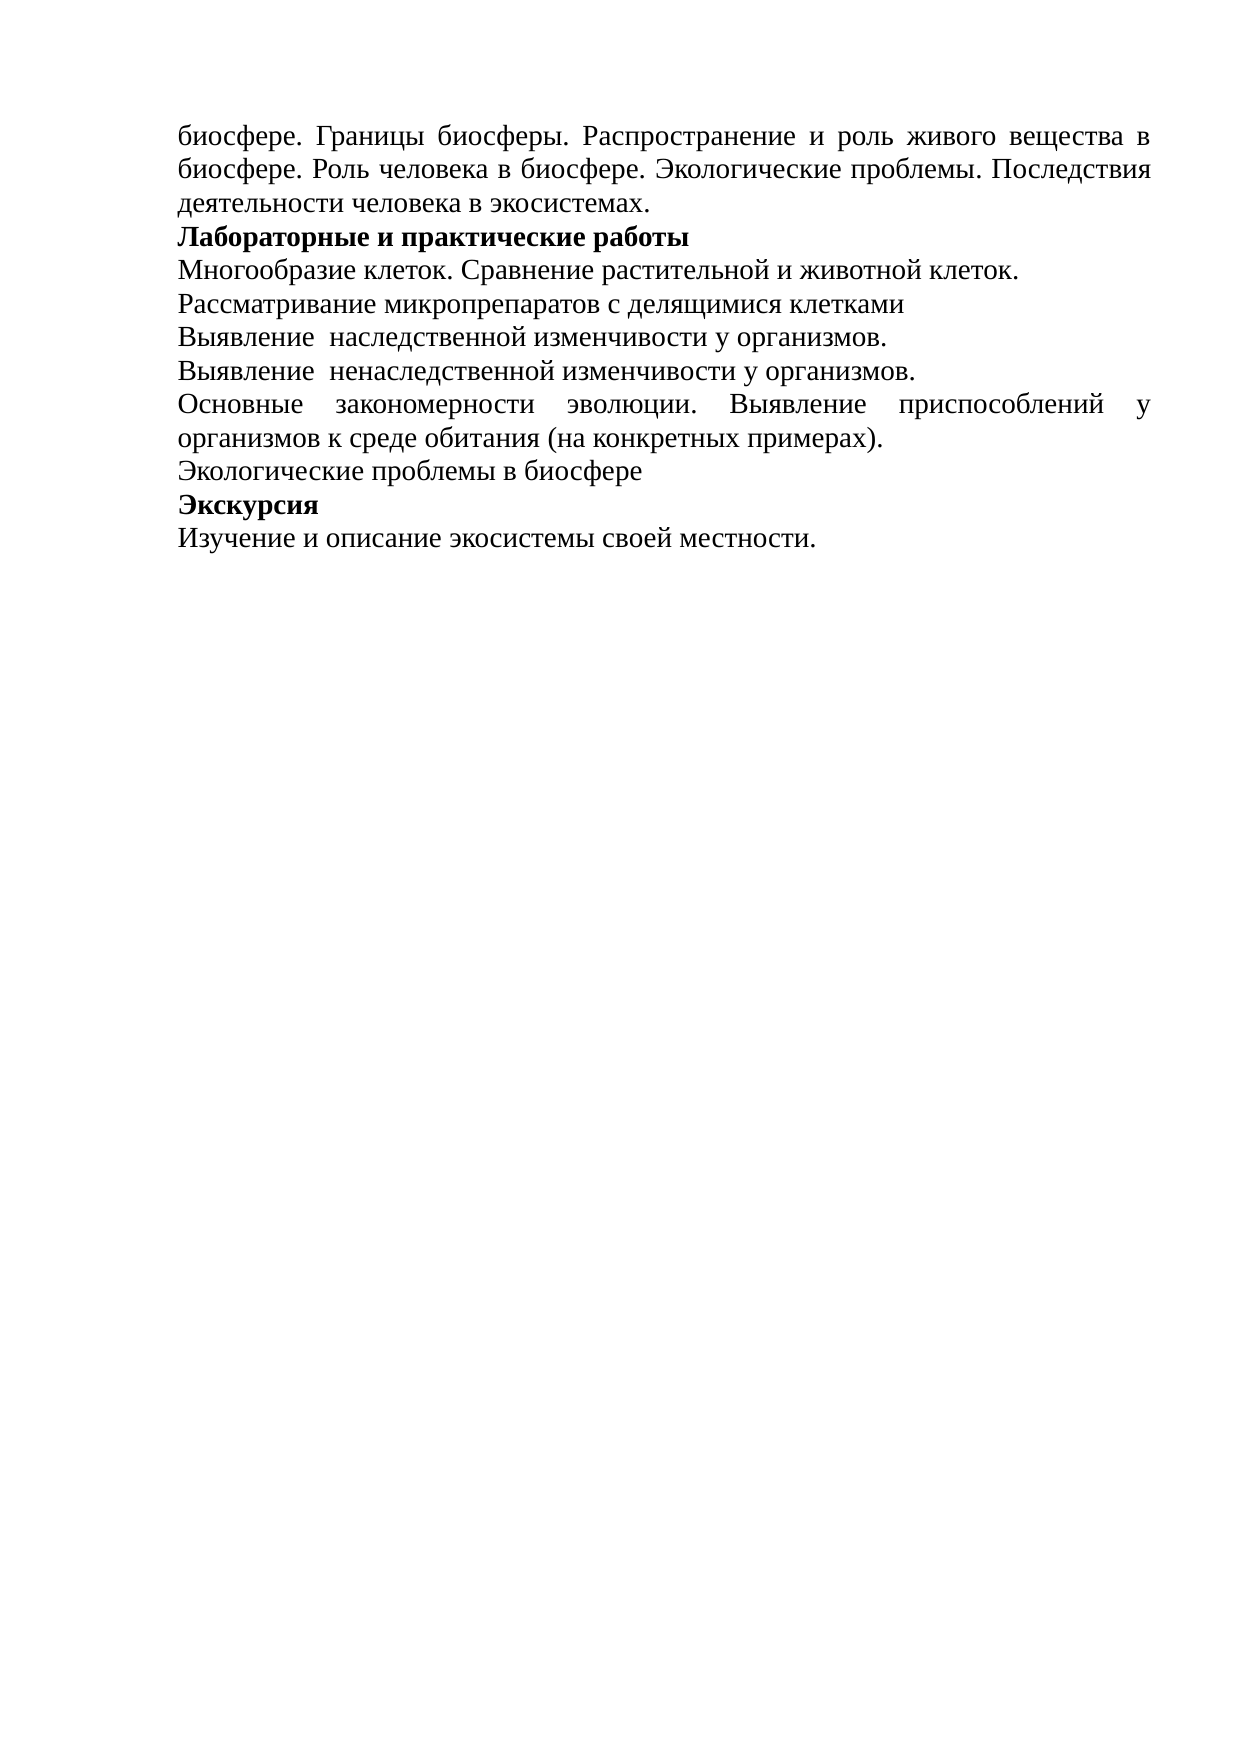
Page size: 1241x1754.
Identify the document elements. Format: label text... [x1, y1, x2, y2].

text Многообразие клеток. Сравнение растительной и животной клеток. [177, 252, 1152, 286]
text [177, 118, 1152, 219]
text Лабораторные и практические работы [177, 219, 1152, 252]
text Рассматривание микропрепаратов с делящимися клетками [177, 286, 1152, 319]
text Изучение и описание экосистемы своей местности. [177, 521, 1152, 554]
text Выявление наследственной изменчивости у организмов. [177, 319, 1152, 353]
text Экологические проблемы в биосфере [177, 453, 1152, 487]
text Экскурсия [177, 487, 1152, 521]
text Выявление ненаследственной изменчивости у организмов. [177, 353, 1152, 386]
text Основные закономерности эволюции. Выявление приспособлений у организмов к среде обитания (на конкретных примерах). [177, 386, 1152, 453]
